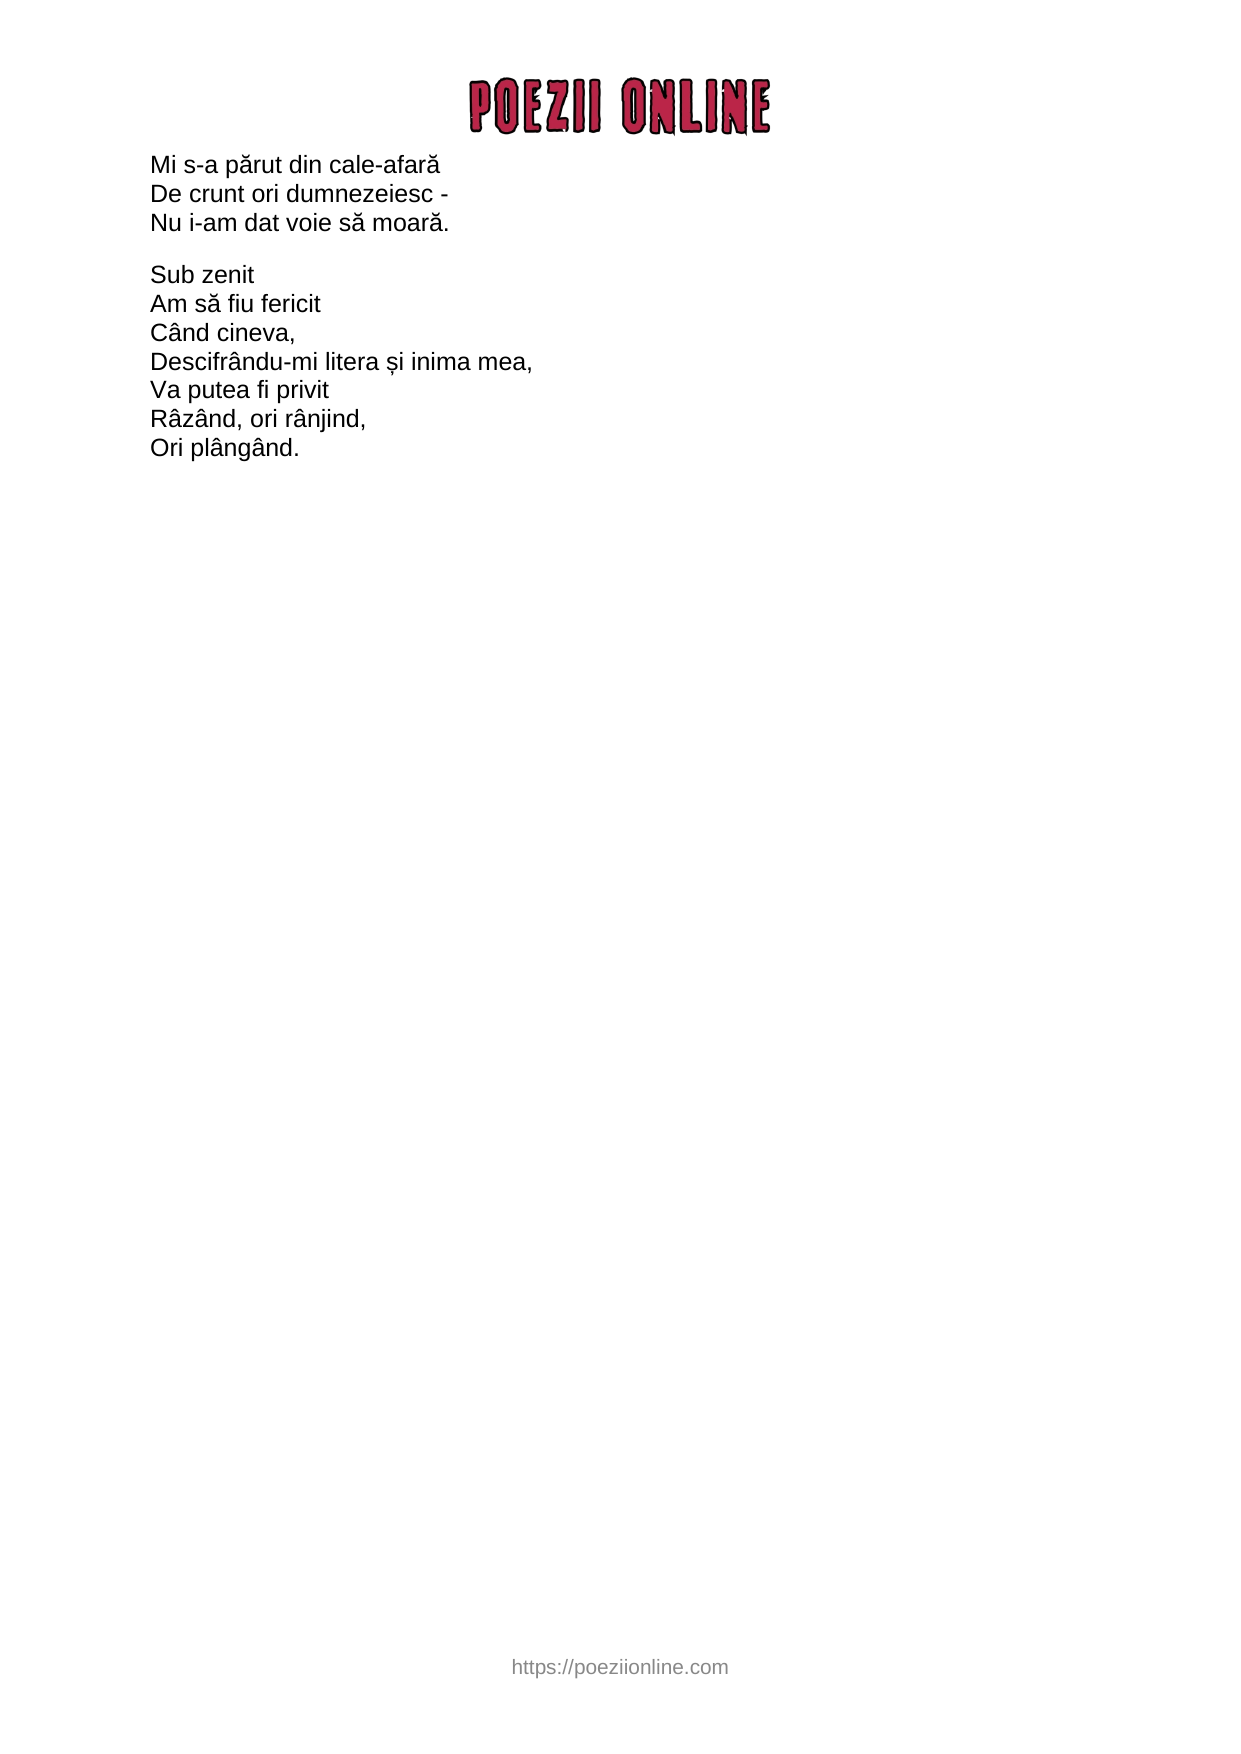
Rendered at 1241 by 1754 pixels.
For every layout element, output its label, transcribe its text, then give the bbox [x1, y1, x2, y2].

text Am să fiu fericit [150, 289, 1090, 318]
text Când cineva, [150, 318, 1090, 346]
text Mi s-a părut din cale-afară [150, 150, 1090, 179]
text Râzând, ori rânjind, [150, 404, 1090, 433]
text De crunt ori dumnezeiesc - [150, 179, 1090, 207]
text Va putea fi privit [150, 375, 1090, 404]
text Sub zenit [150, 260, 1090, 289]
text Descifrându-mi litera și inima mea, [150, 346, 1090, 375]
text Ori plângând. [150, 433, 1090, 461]
picture [463, 74, 777, 138]
text Nu i-am dat voie să moară. [150, 207, 1090, 236]
